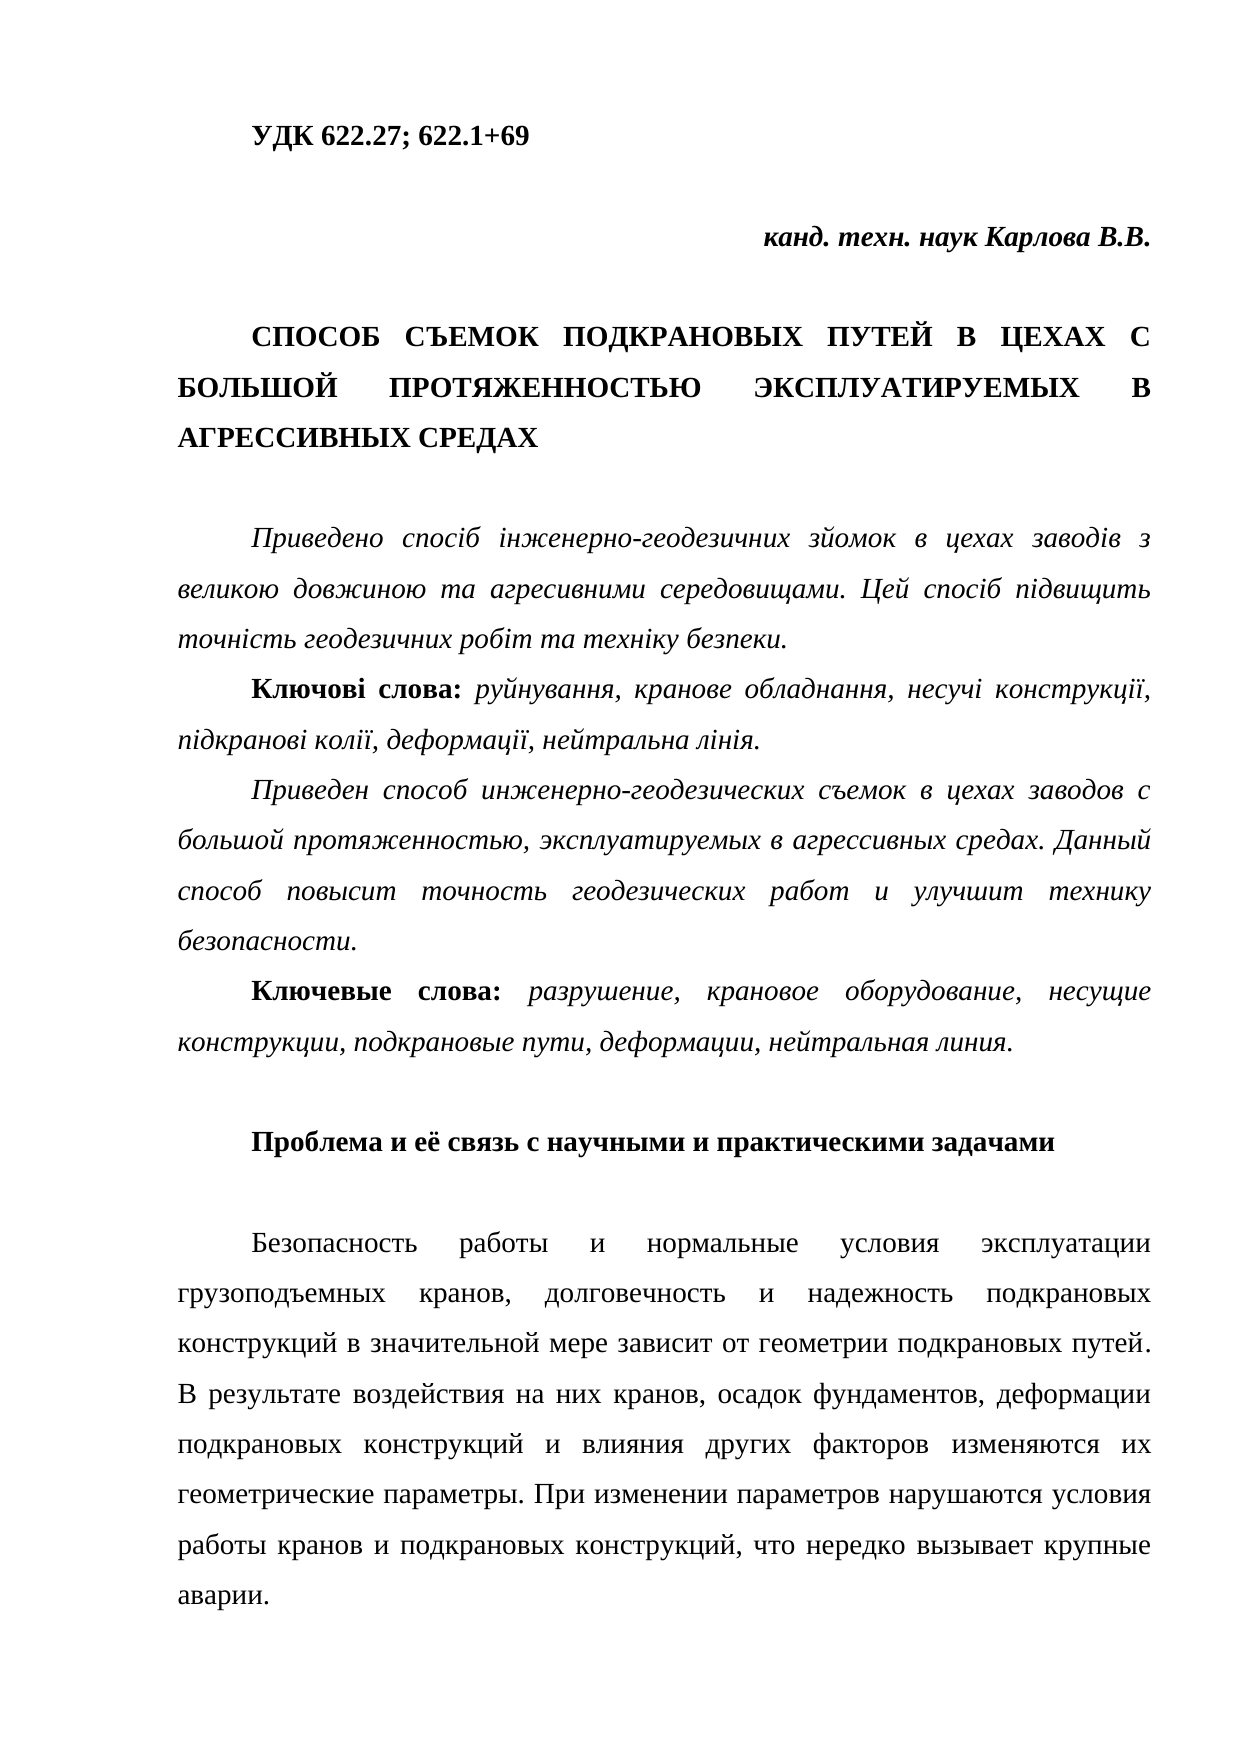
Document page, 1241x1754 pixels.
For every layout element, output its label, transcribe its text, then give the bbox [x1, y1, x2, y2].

text канд. техн. наук Карлова В.В. [177, 219, 1152, 252]
text УДК 622.27; 622.1+69 [177, 118, 1152, 152]
text Приведен способ инженерно-геодезических съемок в цехах заводов с большой протяженностью, эксплуатируемых в агрессивных средах. Данный способ повысит точность геодезических работ и улучшит технику безопасности. [177, 772, 1152, 957]
text СПОСОБ СЪЕМОК ПОДКРАНОВЫХ ПУТЕЙ В ЦЕХАХ С БОЛЬШОЙ ПРОТЯЖЕННОСТЬЮ ЭКСПЛУАТИРУЕМЫХ В АГРЕССИВНЫХ СРЕДАХ [177, 319, 1152, 453]
text Проблема и её связь с научными и практическими задачами [177, 1124, 1152, 1158]
text Ключевые слова: разрушение, крановое оборудование, несущие конструкции, подкрановые пути, деформации, нейтральная линия. [177, 973, 1152, 1057]
text Приведено спосіб інженерно-геодезичних зйомок в цехах заводів з великою довжиною та агресивними середовищами. Цей спосіб підвищить точність геодезичних робіт та техніку безпеки. [177, 521, 1152, 655]
text Безопасность работы и нормальные условия эксплуатации грузоподъемных кранов, долговечность и надежность подкрановых конструкций в значительной мере зависит от геометрии подкрановых путей. В результате воздействия на них кранов, осадок фундаментов, деформации подкрановых конструкций и влияния других факторов изменяются их геометрические параметры. При изменении параметров нарушаются условия работы кранов и подкрановых конструкций, что нередко вызывает крупные аварии. [177, 1225, 1152, 1611]
text Ключові слова: руйнування, кранове обладнання, несучі конструкції, підкранові колії, деформації, нейтральна лінія. [177, 672, 1152, 755]
